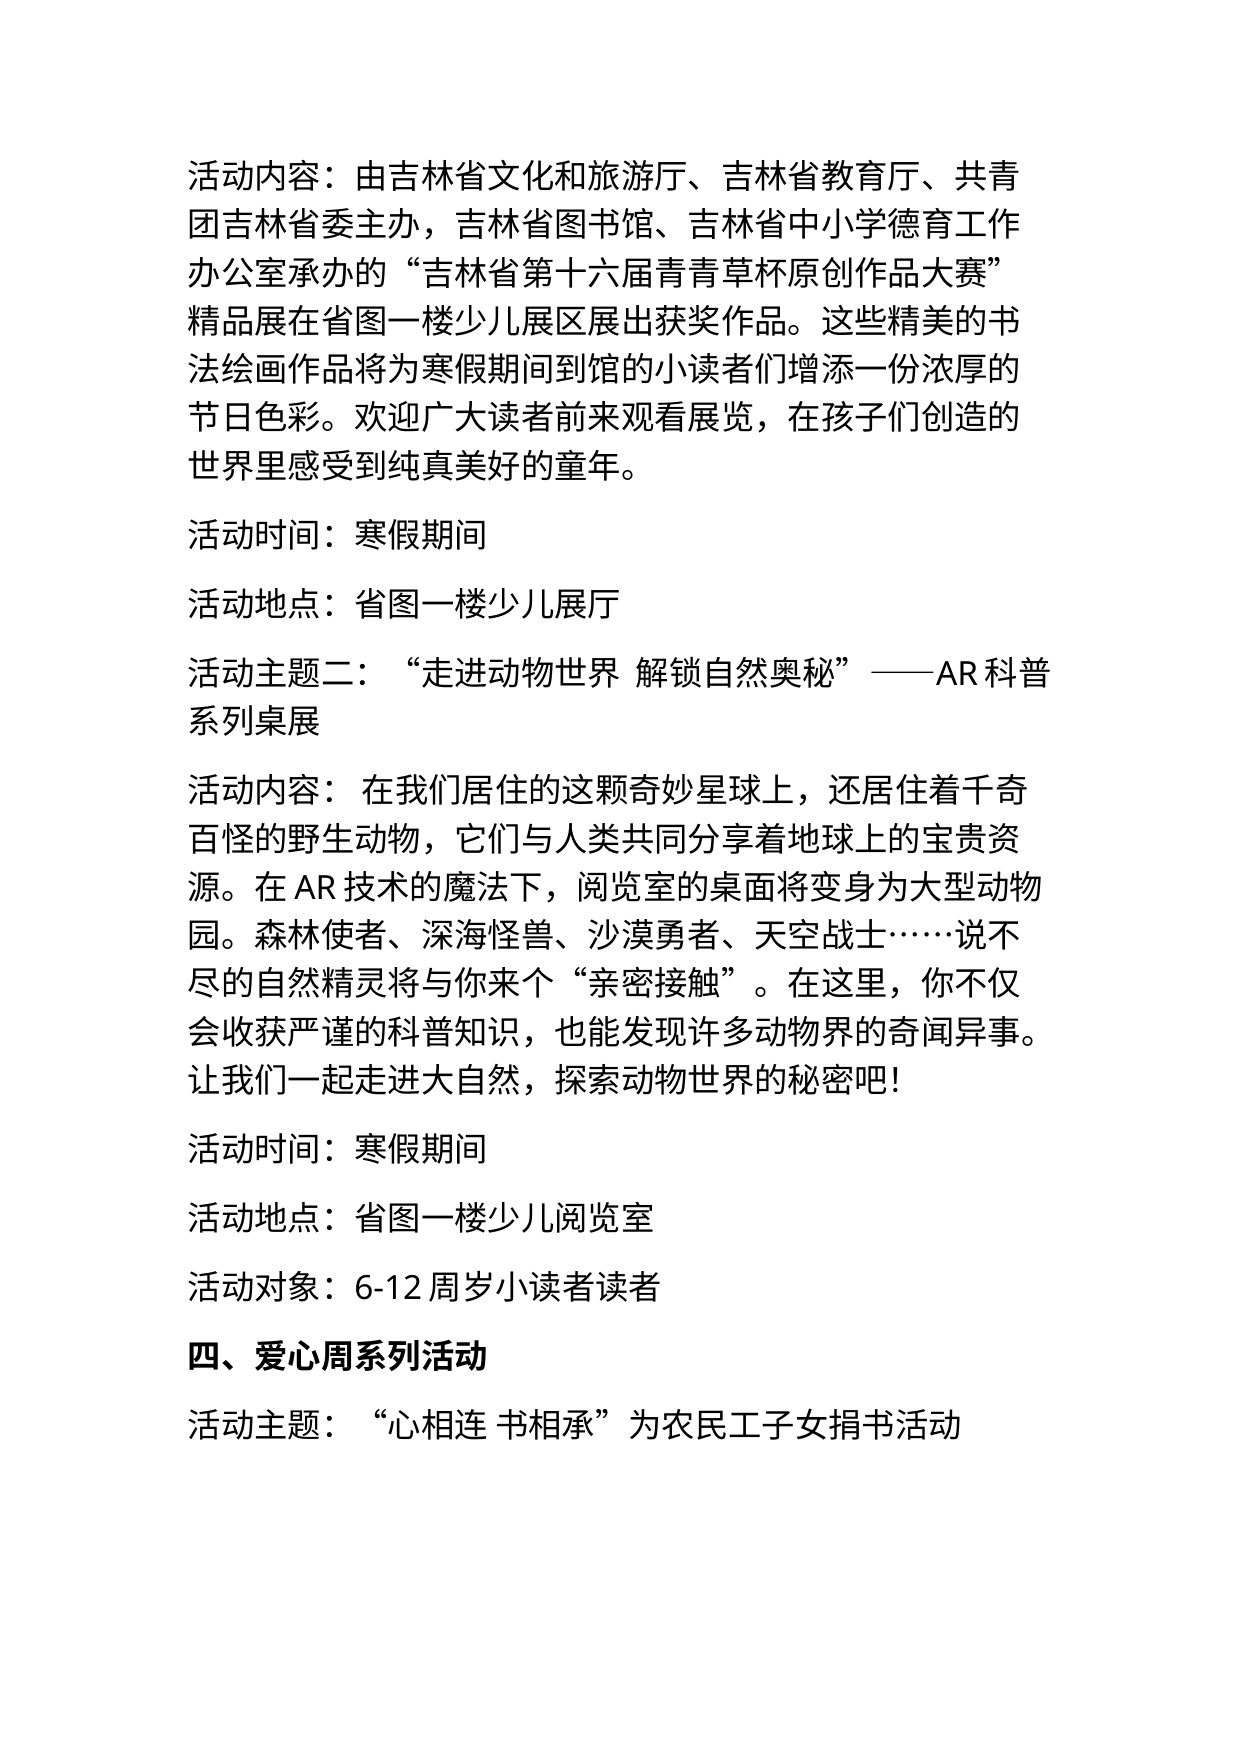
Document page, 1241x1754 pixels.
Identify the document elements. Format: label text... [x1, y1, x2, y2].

text 活动主题：“心相连 书相承”为农民工子女捐书活动 [187, 1399, 1053, 1447]
text 活动对象：6-12周岁小读者读者 [187, 1261, 1053, 1309]
text 四、爱心周系列活动 [187, 1330, 1053, 1378]
text 活动时间：寒假期间 [187, 1123, 1053, 1171]
text 活动地点：省图一楼少儿展厅 [187, 577, 1053, 626]
text 活动时间：寒假期间 [187, 508, 1053, 557]
text 活动主题二：“走进动物世界 解锁自然奥秘”——AR科普系列桌展 [187, 647, 1053, 743]
text 活动内容：由吉林省文化和旅游厅、吉林省教育厅、共青团吉林省委主办，吉林省图书馆、吉林省中小学德育工作办公室承办的“吉林省第十六届青青草杯原创作品大赛”精品展在省图一楼少儿展区展出获奖作品。这些精美的书法绘画作品将为寒假期间到馆的小读者们增添一份浓厚的节日色彩。欢迎广大读者前来观看展览，在孩子们创造的世界里感受到纯真美好的童年。 [187, 150, 1053, 488]
text 活动内容： 在我们居住的这颗奇妙星球上，还居住着千奇百怪的野生动物，它们与人类共同分享着地球上的宝贵资源。在AR技术的魔法下，阅览室的桌面将变身为大型动物园。森林使者、深海怪兽、沙漠勇者、天空战士……说不尽的自然精灵将与你来个“亲密接触”。在这里，你不仅会收获严谨的科普知识，也能发现许多动物界的奇闻异事。让我们一起走进大自然，探索动物世界的秘密吧！ [187, 764, 1053, 1102]
text 活动地点：省图一楼少儿阅览室 [187, 1192, 1053, 1240]
